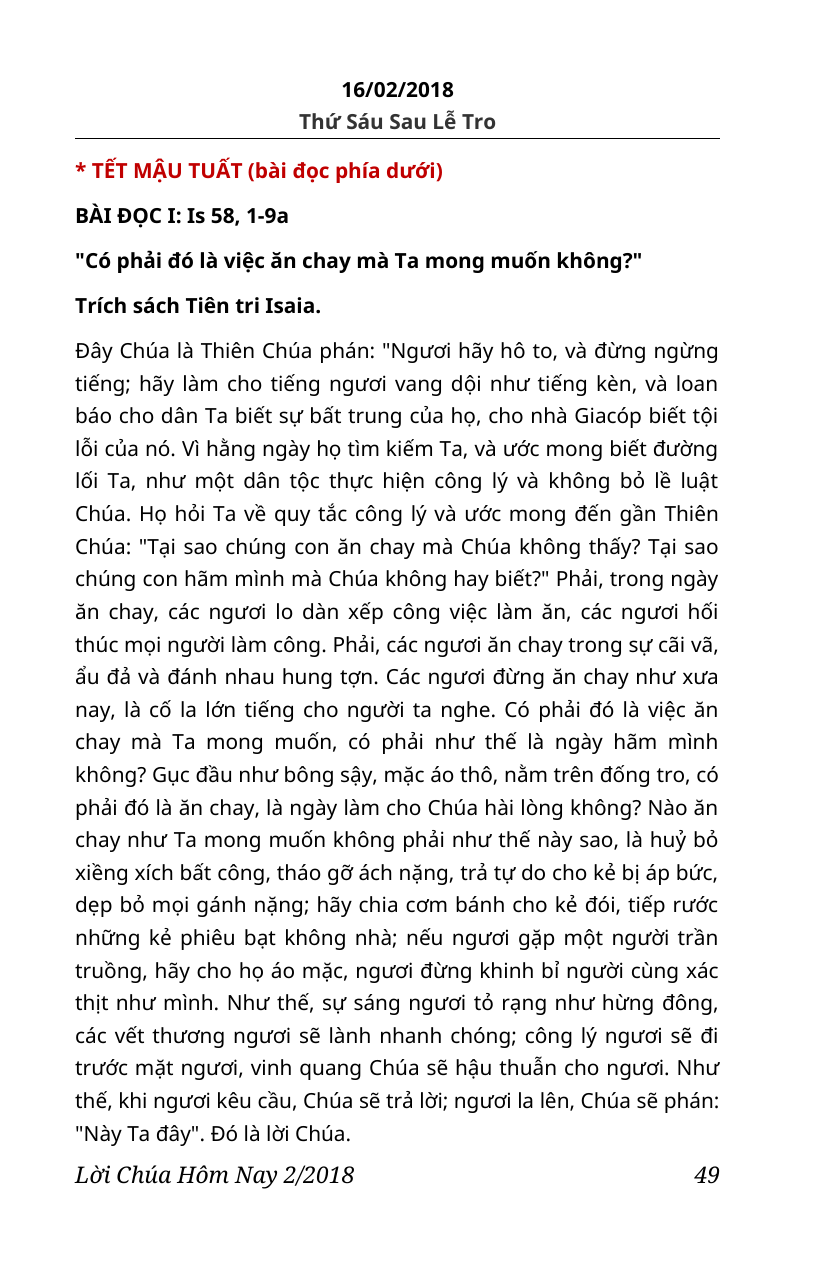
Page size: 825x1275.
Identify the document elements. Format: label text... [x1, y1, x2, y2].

text "Có phải đó là việc ăn chay mà Ta mong muốn không?" [75, 246, 720, 274]
text 16/02/2018 [75, 75, 720, 103]
text Thứ Sáu Sau Lễ Tro [75, 108, 720, 138]
text Đây Chúa là Thiên Chúa phán: "Ngươi hãy hô to, và đừng ngừng tiếng; hãy làm cho tiếng ngươi vang dội như tiếng kèn, và loan báo cho dân Ta biết sự bất trung của họ, cho nhà Giacóp biết tội lỗi của nó. Vì hằng ngày họ tìm kiếm Ta, và ước mong biết đường lối Ta, như một dân tộc thực hiện công lý và không bỏ lề luật Chúa. Họ hỏi Ta về quy tắc công lý và ước mong đến gần Thiên Chúa: "Tại sao chúng con ăn chay mà Chúa không thấy? Tại sao chúng con hãm mình mà Chúa không hay biết?" Phải, trong ngày ăn chay, các ngươi lo dàn xếp công việc làm ăn, các ngươi hối thúc mọi người làm công. Phải, các ngươi ăn chay trong sự cãi vã, ẩu đả và đánh nhau hung tợn. Các ngươi đừng ăn chay như xưa nay, là cố la lớn tiếng cho người ta nghe. Có phải đó là việc ăn chay mà Ta mong muốn, có phải như thế là ngày hãm mình không? Gục đầu như bông sậy, mặc áo thô, nằm trên đống tro, có phải đó là ăn chay, là ngày làm cho Chúa hài lòng không? Nào ăn chay như Ta mong muốn không phải như thế này sao, là huỷ bỏ xiềng xích bất công, tháo gỡ ách nặng, trả tự do cho kẻ bị áp bức, dẹp bỏ mọi gánh nặng; hãy chia cơm bánh cho kẻ đói, tiếp rước những kẻ phiêu bạt không nhà; nếu ngươi gặp một người trần truồng, hãy cho họ áo mặc, ngươi đừng khinh bỉ người cùng xác thịt như mình. Như thế, sự sáng ngươi tỏ rạng như hừng đông, các vết thương ngươi sẽ lành nhanh chóng; công lý ngươi sẽ đi trước mặt ngươi, vinh quang Chúa sẽ hậu thuẫn cho ngươi. Như thế, khi ngươi kêu cầu, Chúa sẽ trả lời; ngươi la lên, Chúa sẽ phán: "Này Ta đây". Đó là lời Chúa. [75, 336, 720, 1147]
text * TẾT MẬU TUẤT (bài đọc phía dưới) [75, 156, 720, 184]
text BÀI ĐỌC I: Is 58, 1-9a [75, 201, 720, 229]
text Trích sách Tiên tri Isaia. [75, 291, 720, 319]
